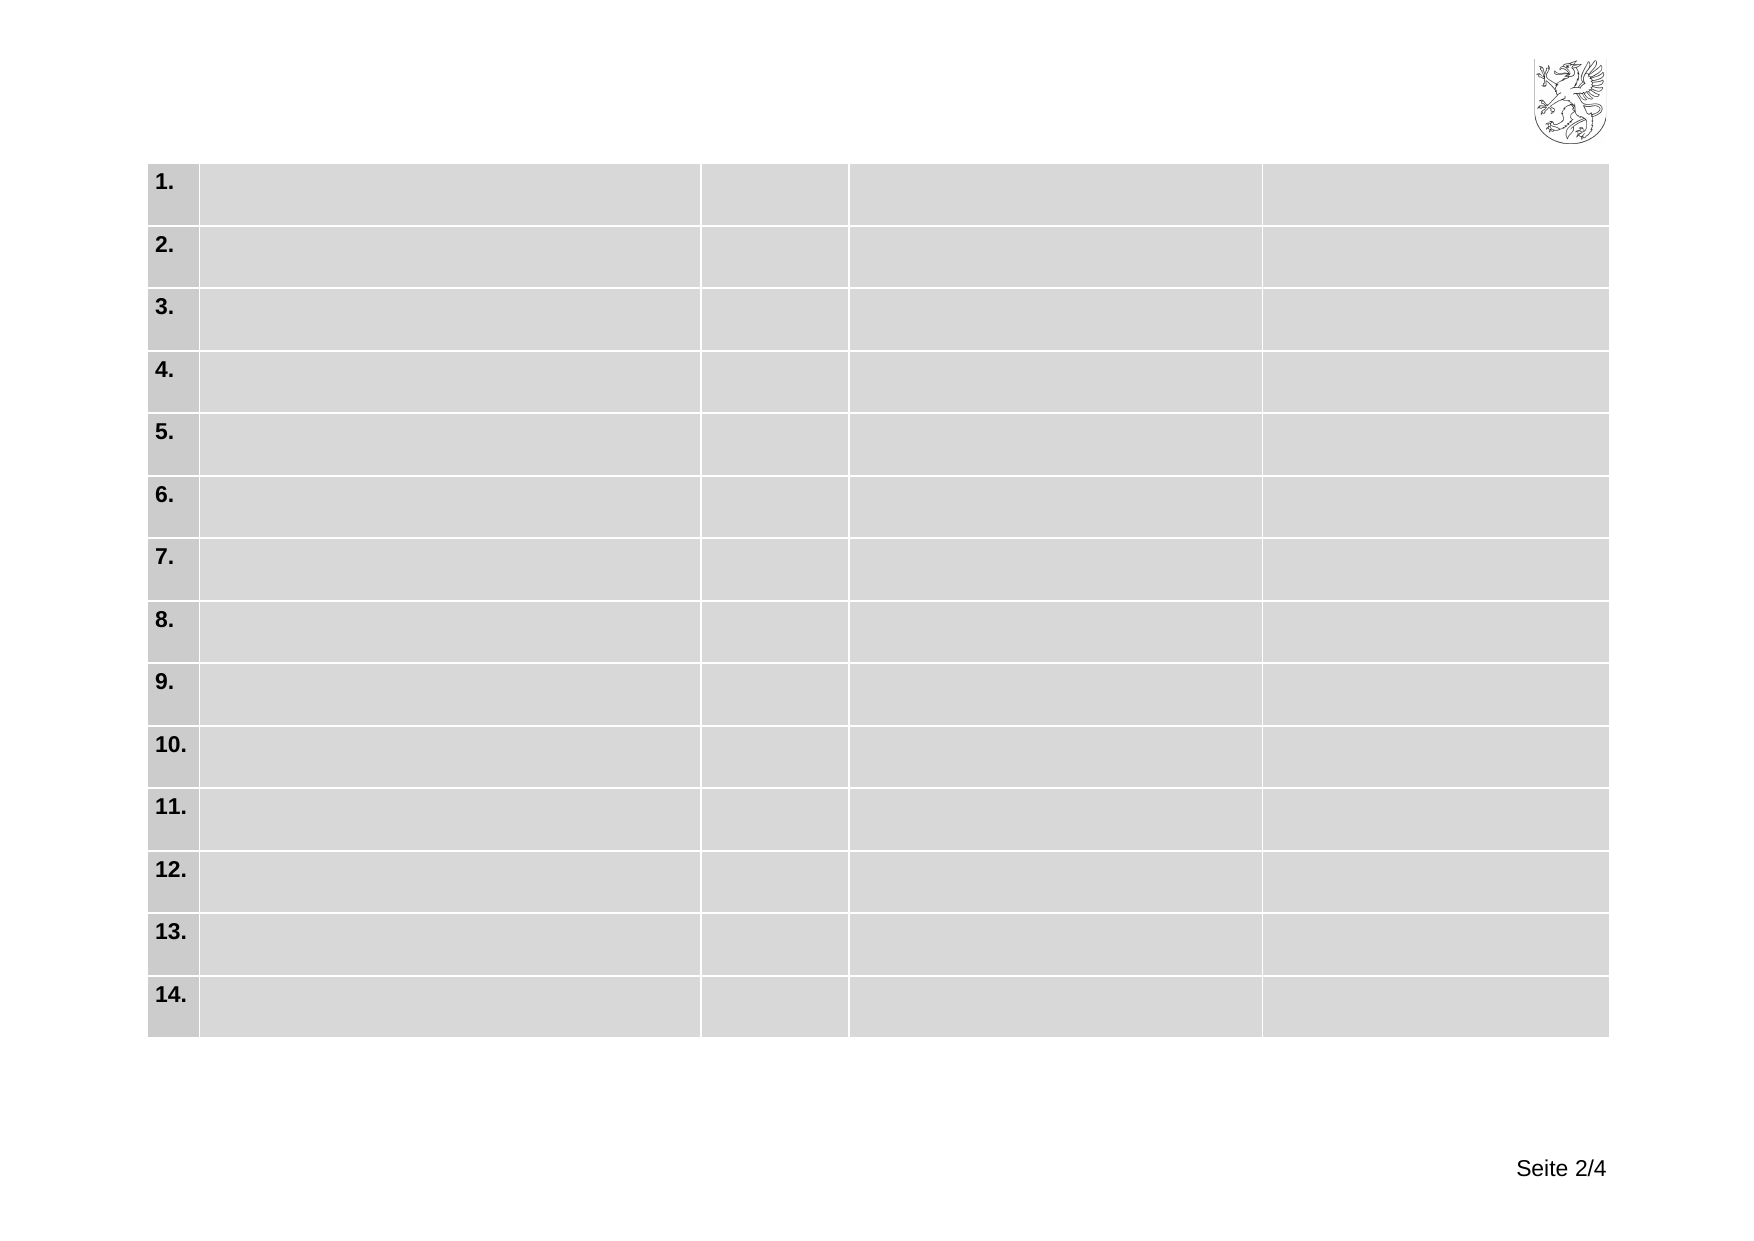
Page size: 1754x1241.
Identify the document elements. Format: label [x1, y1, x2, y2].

table_cell [702, 352, 848, 412]
table_cell [1263, 352, 1609, 412]
table_cell [1263, 977, 1609, 1037]
table_cell [850, 664, 1262, 725]
table_cell [850, 164, 1262, 225]
table_cell [702, 914, 848, 975]
table_cell [702, 227, 848, 287]
table_cell [200, 914, 700, 975]
table_cell [148, 414, 199, 475]
table_cell [200, 477, 700, 537]
table_cell [200, 414, 700, 475]
table_cell [200, 539, 700, 600]
table_cell [1263, 289, 1609, 350]
table_cell [200, 789, 700, 850]
table_cell [1263, 414, 1609, 475]
table_cell [850, 477, 1262, 537]
table_cell [702, 539, 848, 600]
table_cell [702, 852, 848, 912]
table_cell [148, 977, 199, 1037]
table_cell [702, 289, 848, 350]
table_cell [148, 164, 199, 225]
table_cell [200, 227, 700, 287]
table_cell [148, 539, 199, 600]
table_cell [1263, 477, 1609, 537]
table_cell [1263, 164, 1609, 225]
table_cell [200, 164, 700, 225]
table_cell [702, 477, 848, 537]
table_cell [850, 227, 1262, 287]
table_cell [850, 789, 1262, 850]
table_cell [850, 914, 1262, 975]
table_cell [148, 664, 199, 725]
table_cell [850, 852, 1262, 912]
table_cell [702, 602, 848, 662]
table_cell [200, 664, 700, 725]
table_cell [850, 289, 1262, 350]
table_cell [702, 727, 848, 787]
table_cell [702, 977, 848, 1037]
table_cell [148, 852, 199, 912]
table_cell [702, 789, 848, 850]
table_cell [148, 727, 199, 787]
table_cell [148, 227, 199, 287]
picture [1534, 59, 1607, 144]
table_cell [1263, 852, 1609, 912]
table_cell [1263, 789, 1609, 850]
table_cell [850, 352, 1262, 412]
table_cell [148, 289, 199, 350]
table_cell [200, 289, 700, 350]
table_cell [148, 914, 199, 975]
table_cell [200, 727, 700, 787]
table_cell [200, 977, 700, 1037]
table_cell [148, 477, 199, 537]
table_cell [1263, 602, 1609, 662]
table_cell [702, 164, 848, 225]
table_cell [850, 977, 1262, 1037]
table_cell [850, 414, 1262, 475]
table_cell [850, 602, 1262, 662]
table_cell [1263, 227, 1609, 287]
table_cell [850, 727, 1262, 787]
table_cell [1263, 727, 1609, 787]
table_cell [1263, 539, 1609, 600]
table_cell [148, 602, 199, 662]
table_cell [850, 539, 1262, 600]
table_cell [1263, 914, 1609, 975]
table_cell [702, 664, 848, 725]
table_cell [200, 602, 700, 662]
table_cell [200, 852, 700, 912]
table_cell [200, 352, 700, 412]
table_cell [702, 414, 848, 475]
table_cell [1263, 664, 1609, 725]
table_cell [148, 789, 199, 850]
table_cell [148, 352, 199, 412]
